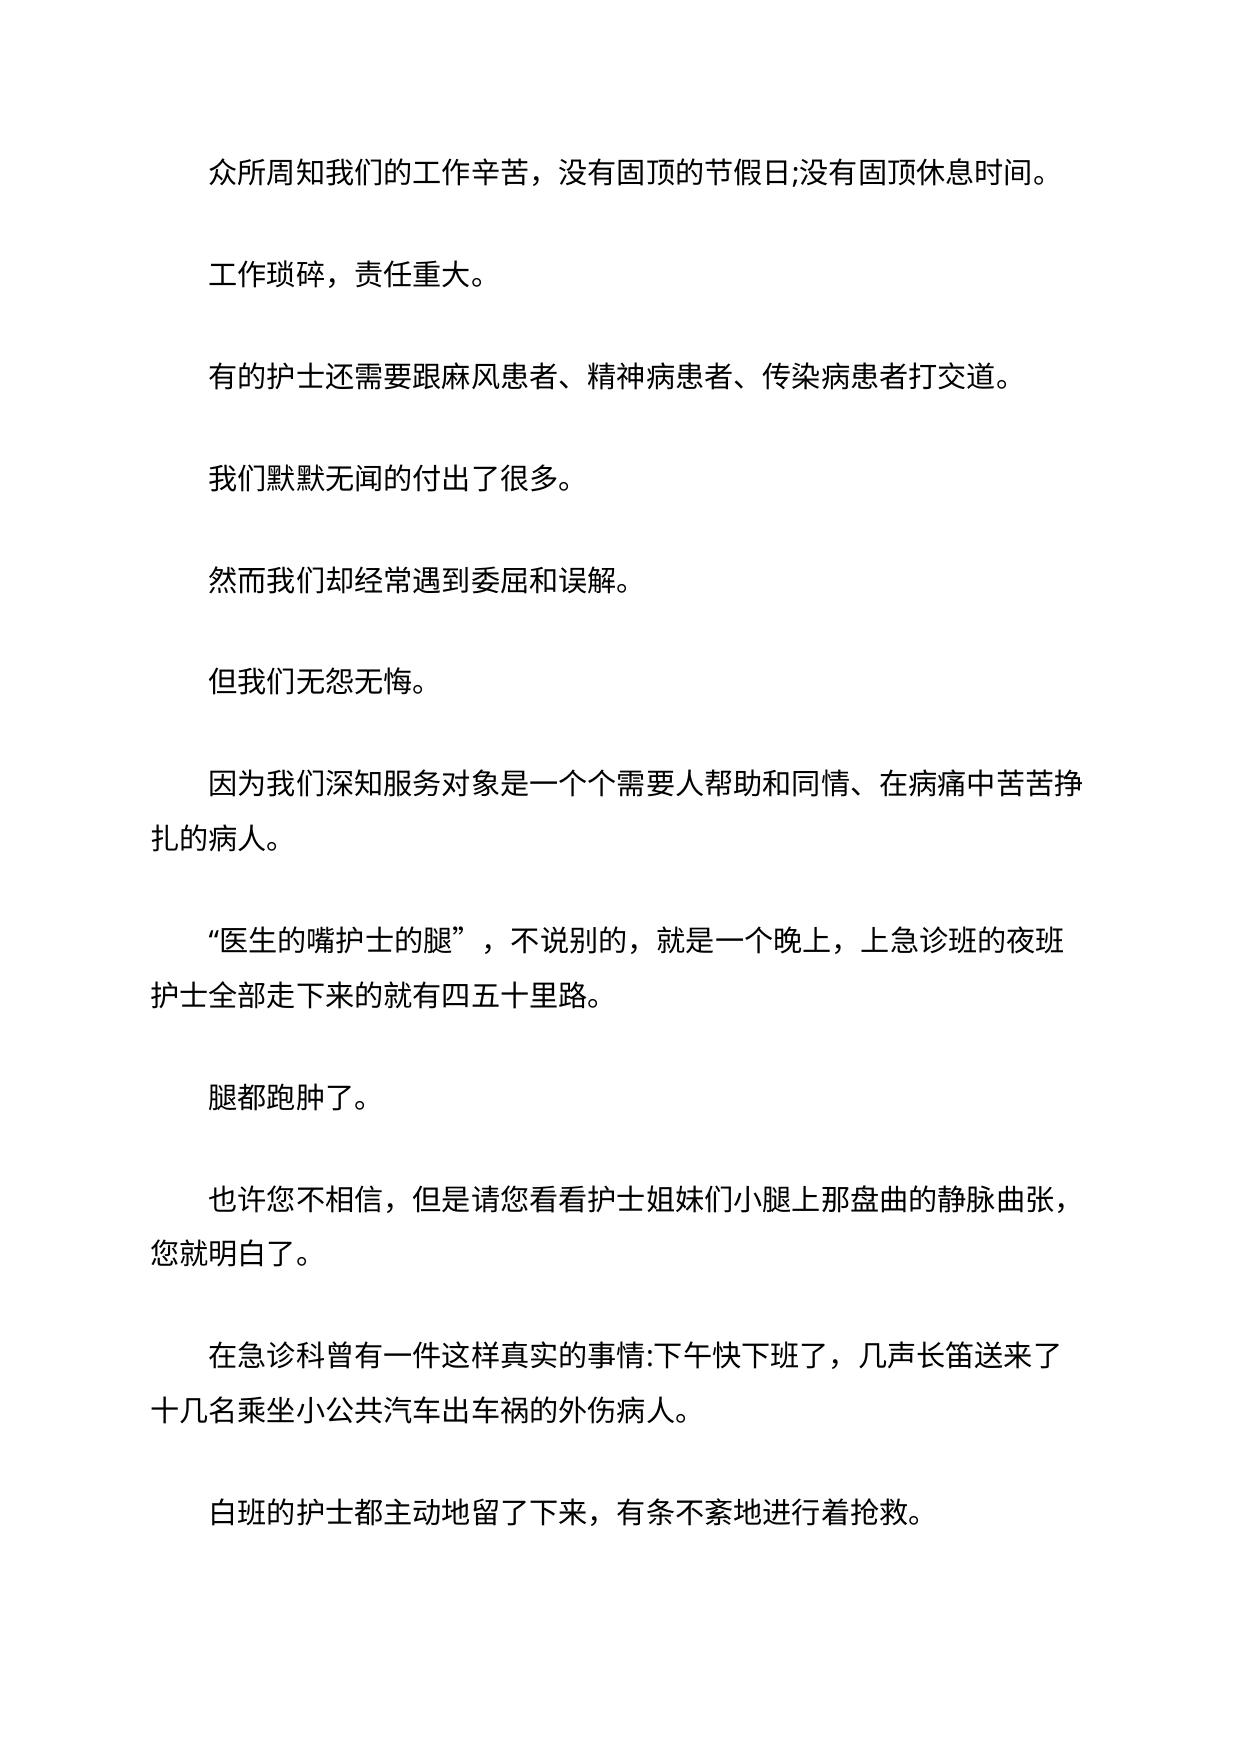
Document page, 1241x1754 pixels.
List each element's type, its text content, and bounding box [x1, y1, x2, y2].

text 有的护士还需要跟麻风患者、精神病患者、传染病患者打交道。 [150, 354, 1090, 396]
text 众所周知我们的工作辛苦，没有固顶的节假日;没有固顶休息时间。 [150, 150, 1090, 192]
text 然而我们却经常遇到委屈和误解。 [150, 557, 1090, 599]
text 工作琐碎，责任重大。 [150, 252, 1090, 294]
text 但我们无怨无悔。 [150, 659, 1090, 701]
text 腿都跑肿了。 [150, 1074, 1090, 1117]
text 因为我们深知服务对象是一个个需要人帮助和同情、在病痛中苦苦挣扎的病人。 [150, 761, 1090, 858]
text “医生的嘴护士的腿”，不说别的，就是一个晚上，上急诊班的夜班护士全部走下来的就有四五十里路。 [150, 917, 1090, 1015]
text 白班的护士都主动地留了下来，有条不紊地进行着抢救。 [150, 1489, 1090, 1532]
text 也许您不相信，但是请您看看护士姐妹们小腿上那盘曲的静脉曲张，您就明白了。 [150, 1176, 1090, 1273]
text 在急诊科曾有一件这样真实的事情:下午快下班了，几声长笛送来了十几名乘坐小公共汽车出车祸的外伤病人。 [150, 1333, 1090, 1430]
text 我们默默无闻的付出了很多。 [150, 456, 1090, 498]
